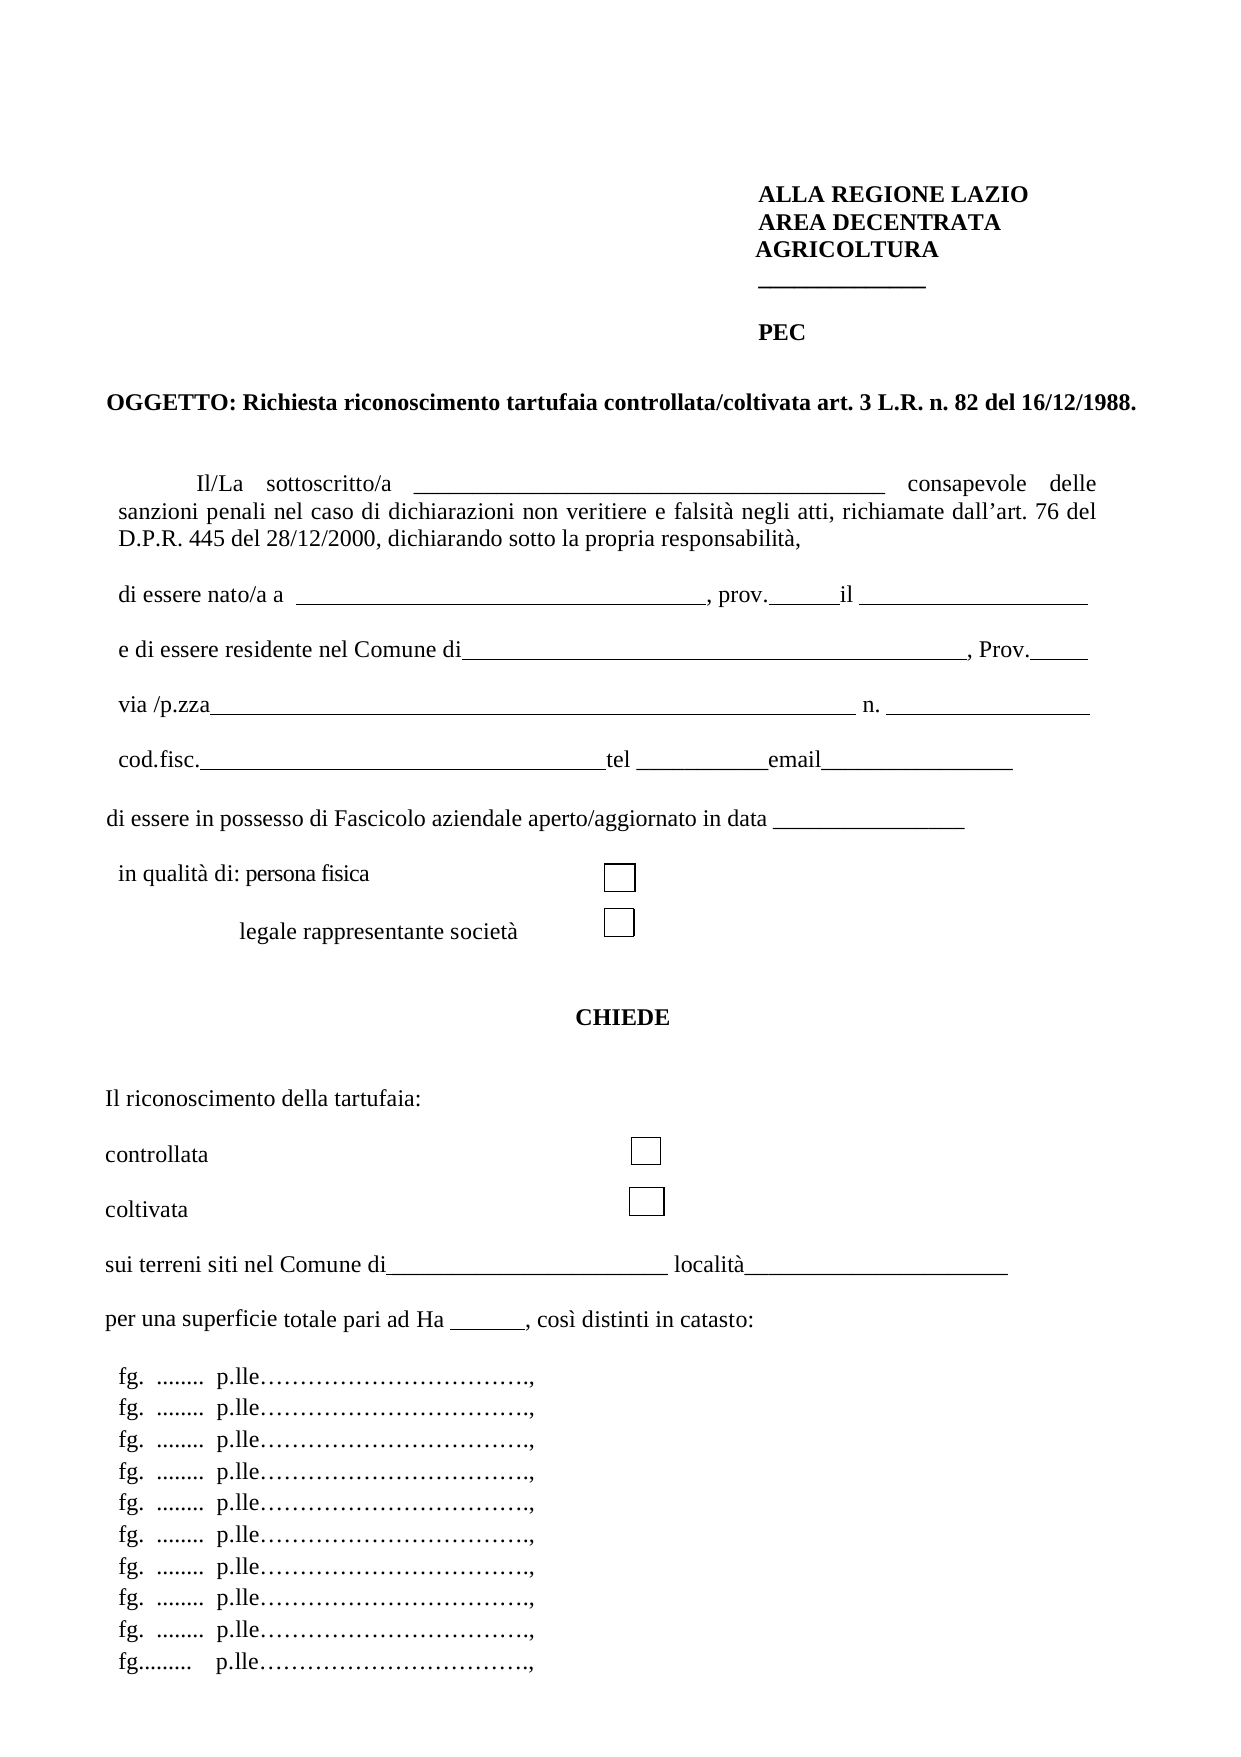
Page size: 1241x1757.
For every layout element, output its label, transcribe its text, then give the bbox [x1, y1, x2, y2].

text OGGETTO: Richiesta riconoscimento tartufaia controllata/coltivata art. 3 L.R. n. 82 del 16/12/1988. [106, 387, 1138, 415]
text Il/La sottoscritto/a ________________________________________ consapevole delle sanzioni penali nel caso di dichiarazioni non veritiere e falsità negli atti, richiamate dall’art. 76 del D.P.R. 445 del 28/12/2000, dichiarando sotto la propria responsabilità, [118, 470, 1096, 551]
text cod.fisc. tel ___________email________________ [118, 745, 1138, 772]
text coltivata [105, 1167, 1114, 1222]
text PEC [755, 318, 1119, 346]
text AREA DECENTRATA AGRICOLTURA [755, 208, 1119, 263]
text controllata [105, 1112, 1114, 1167]
text via /p.zza n. [118, 690, 1138, 717]
text per una superficie totale pari ad Ha , così distinti in catasto: [105, 1278, 1114, 1333]
text CHIEDE [570, 1003, 675, 1030]
text ALLA REGIONE LAZIO [755, 181, 1119, 208]
text fg. ........ p.lle……………………………., fg. ........ p.lle……………………………., fg. ........ p.lle……………………………., fg. ........ p.lle……………………………., fg. ........ p.lle……………………………., fg. ........ p.lle……………………………., fg. ........ p.lle……………………………., fg. ........ p.lle……………………………., fg. ........ p.lle……………………………., fg......... p.lle……………………………., [118, 1362, 534, 1674]
text legale rappresentante società [239, 917, 588, 945]
text sui terreni siti nel Comune di _______________________ località______________________ [105, 1222, 1114, 1278]
text di essere nato/a a , prov. il [118, 579, 1138, 607]
text in qualità di: persona fisica [118, 859, 588, 887]
text Il riconoscimento della tartufaia: [105, 1057, 1114, 1112]
text di essere in possesso di Fascicolo aziendale aperto/aggiornato in data ________________ [106, 805, 1138, 832]
text ______________ [755, 263, 1119, 291]
text e di essere residente nel Comune di , Prov. [118, 634, 1138, 662]
